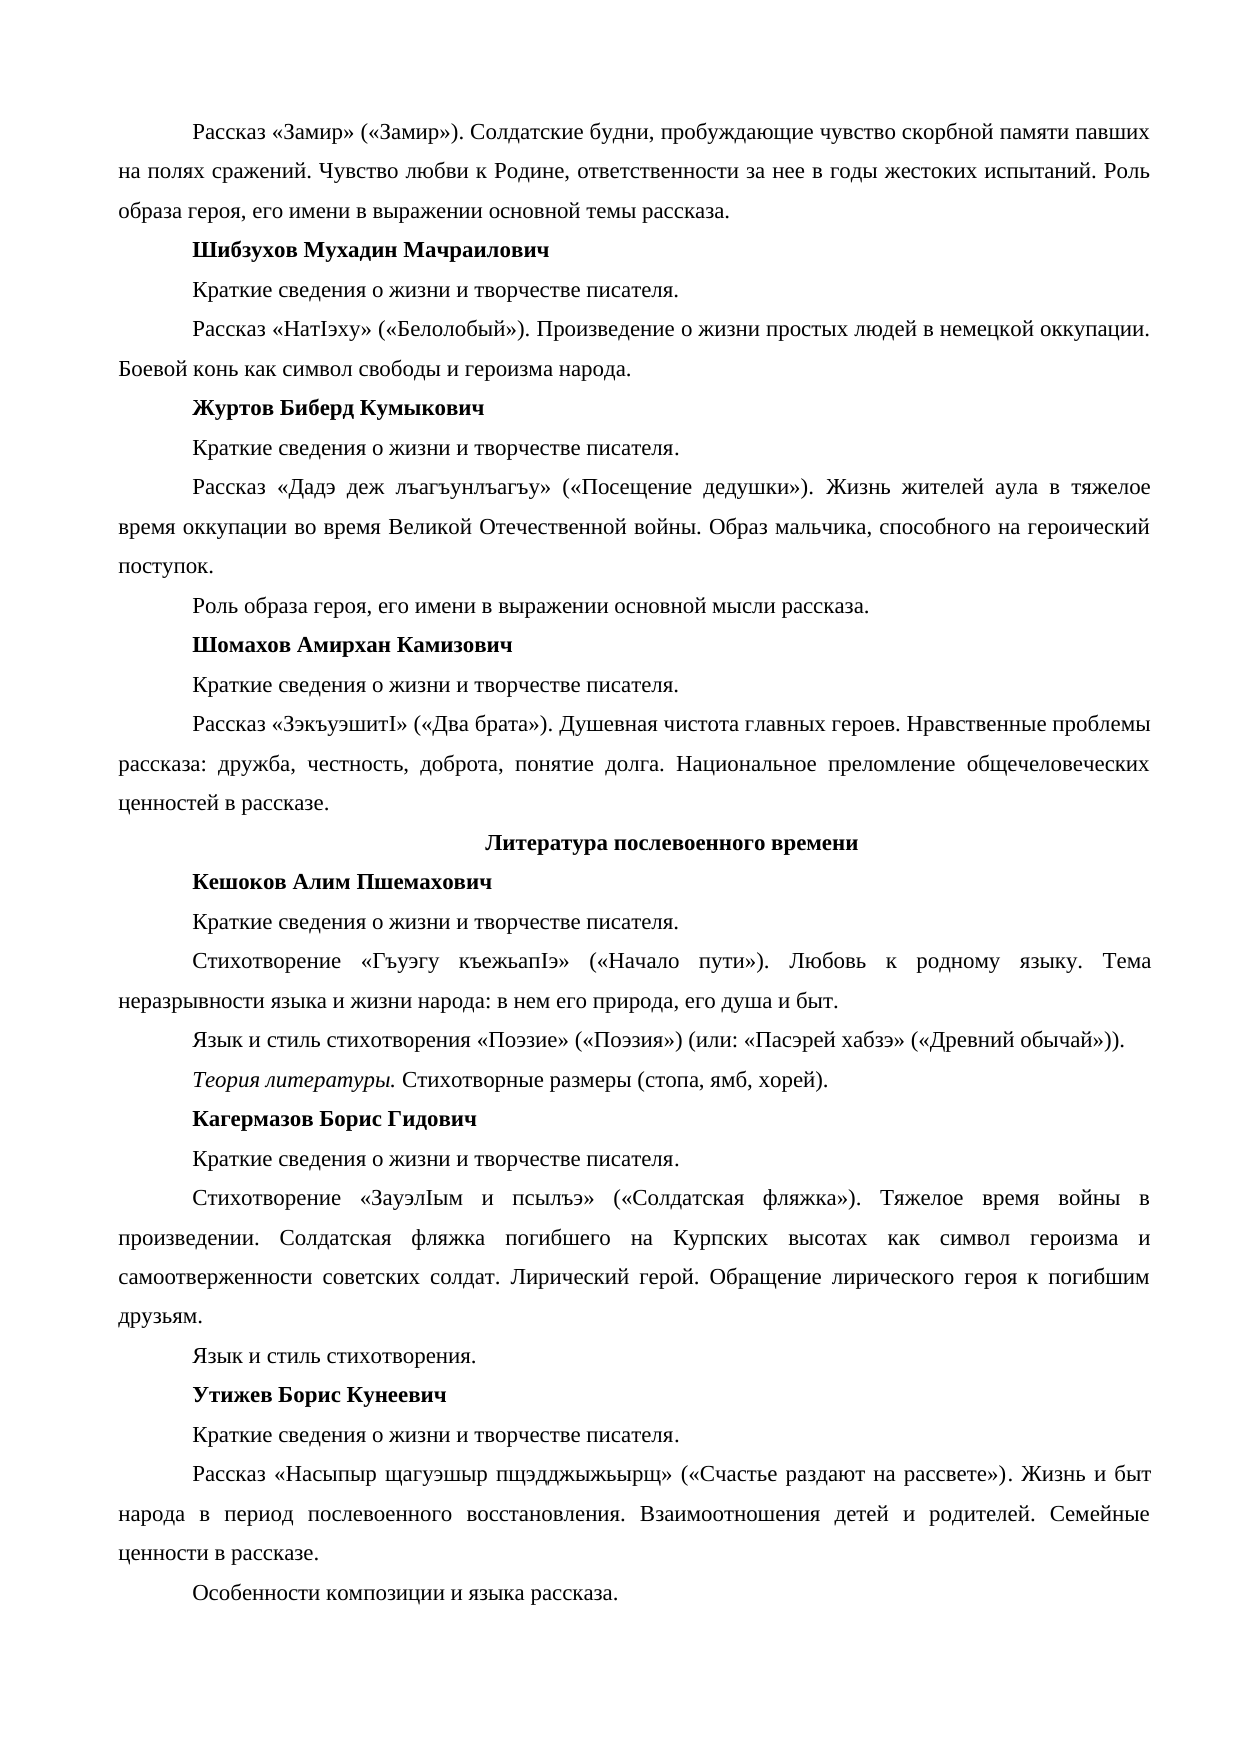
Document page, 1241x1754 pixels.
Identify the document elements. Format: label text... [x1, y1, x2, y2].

text Рассказ «НатIэху» («Белолобый»). Произведение о жизни простых людей в немецкой оккупации. Боевой конь как символ свободы и героизма народа. [118, 316, 1152, 381]
text Краткие сведения о жизни и творчестве писателя. [118, 671, 1152, 697]
text Рассказ «ЗэкъуэшитI» («Два брата»). Душевная чистота главных героев. Нравственные проблемы рассказа: дружба, честность, доброта, понятие долга. Национальное преломление общечеловеческих ценностей в рассказе. [118, 710, 1152, 816]
text Кешоков Алим Пшемахович [118, 868, 1152, 894]
text Литература послевоенного времени [118, 829, 1152, 855]
text Стихотворение «Гъуэгу къежьапIэ» («Начало пути»). Любовь к родному языку. Тема неразрывности языка и жизни народа: в нем его природа, его душа и быт. [118, 947, 1152, 1013]
text Особенности композиции и языка рассказа. [118, 1579, 1152, 1605]
text Стихотворение «ЗауэлIым и псылъэ» («Солдатская фляжка»). Тяжелое время войны в произведении. Солдатская фляжка погибшего на Курпских высотах как символ героизма и самоотверженности советских солдат. Лирический герой. Обращение лирического героя к погибшим друзьям. [118, 1184, 1152, 1329]
text Утижев Борис Кунеевич [118, 1381, 1152, 1408]
text Краткие сведения о жизни и творчестве писателя. [118, 1421, 1152, 1447]
text Рассказ «Насыпыр щагуэшыр пщэдджыжьырщ» («Счастье раздают на рассвете»). Жизнь и быт народа в период послевоенного восстановления. Взаимоотношения детей и родителей. Семейные ценности в рассказе. [118, 1460, 1152, 1566]
text Язык и стиль стихотворения. [118, 1342, 1152, 1368]
text Рассказ «Дадэ деж лъагъунлъагъу» («Посещение дедушки»). Жизнь жителей аула в тяжелое время оккупации во время Великой Отечественной войны. Образ мальчика, способного на героический поступок. [118, 473, 1152, 579]
text Краткие сведения о жизни и творчестве писателя. [118, 434, 1152, 460]
text Роль образа героя, его имени в выражении основной мысли рассказа. [118, 592, 1152, 618]
text Краткие сведения о жизни и творчестве писателя. [118, 1144, 1152, 1171]
text Краткие сведения о жизни и творчестве писателя. [118, 276, 1152, 302]
text Язык и стиль стихотворения «Поэзие» («Поэзия») (или: «Пасэрей хабзэ» («Древний обычай»)). [118, 1026, 1152, 1052]
text Кагермазов Борис Гидович [118, 1105, 1152, 1131]
text Краткие сведения о жизни и творчестве писателя. [118, 908, 1152, 934]
text Теория литературы. Стихотворные размеры (стопа, ямб, хорей). [118, 1066, 1152, 1092]
text Журтов Биберд Кумыкович [118, 394, 1152, 421]
text Шомахов Амирхан Камизович [118, 631, 1152, 658]
text Рассказ «Замир» («Замир»). Солдатские будни, пробуждающие чувство скорбной памяти павших на полях сражений. Чувство любви к Родине, ответственности за нее в годы жестоких испытаний. Роль образа героя, его имени в выражении основной темы рассказа. [118, 118, 1152, 223]
text Шибзухов Мухадин Мачраилович [118, 237, 1152, 263]
